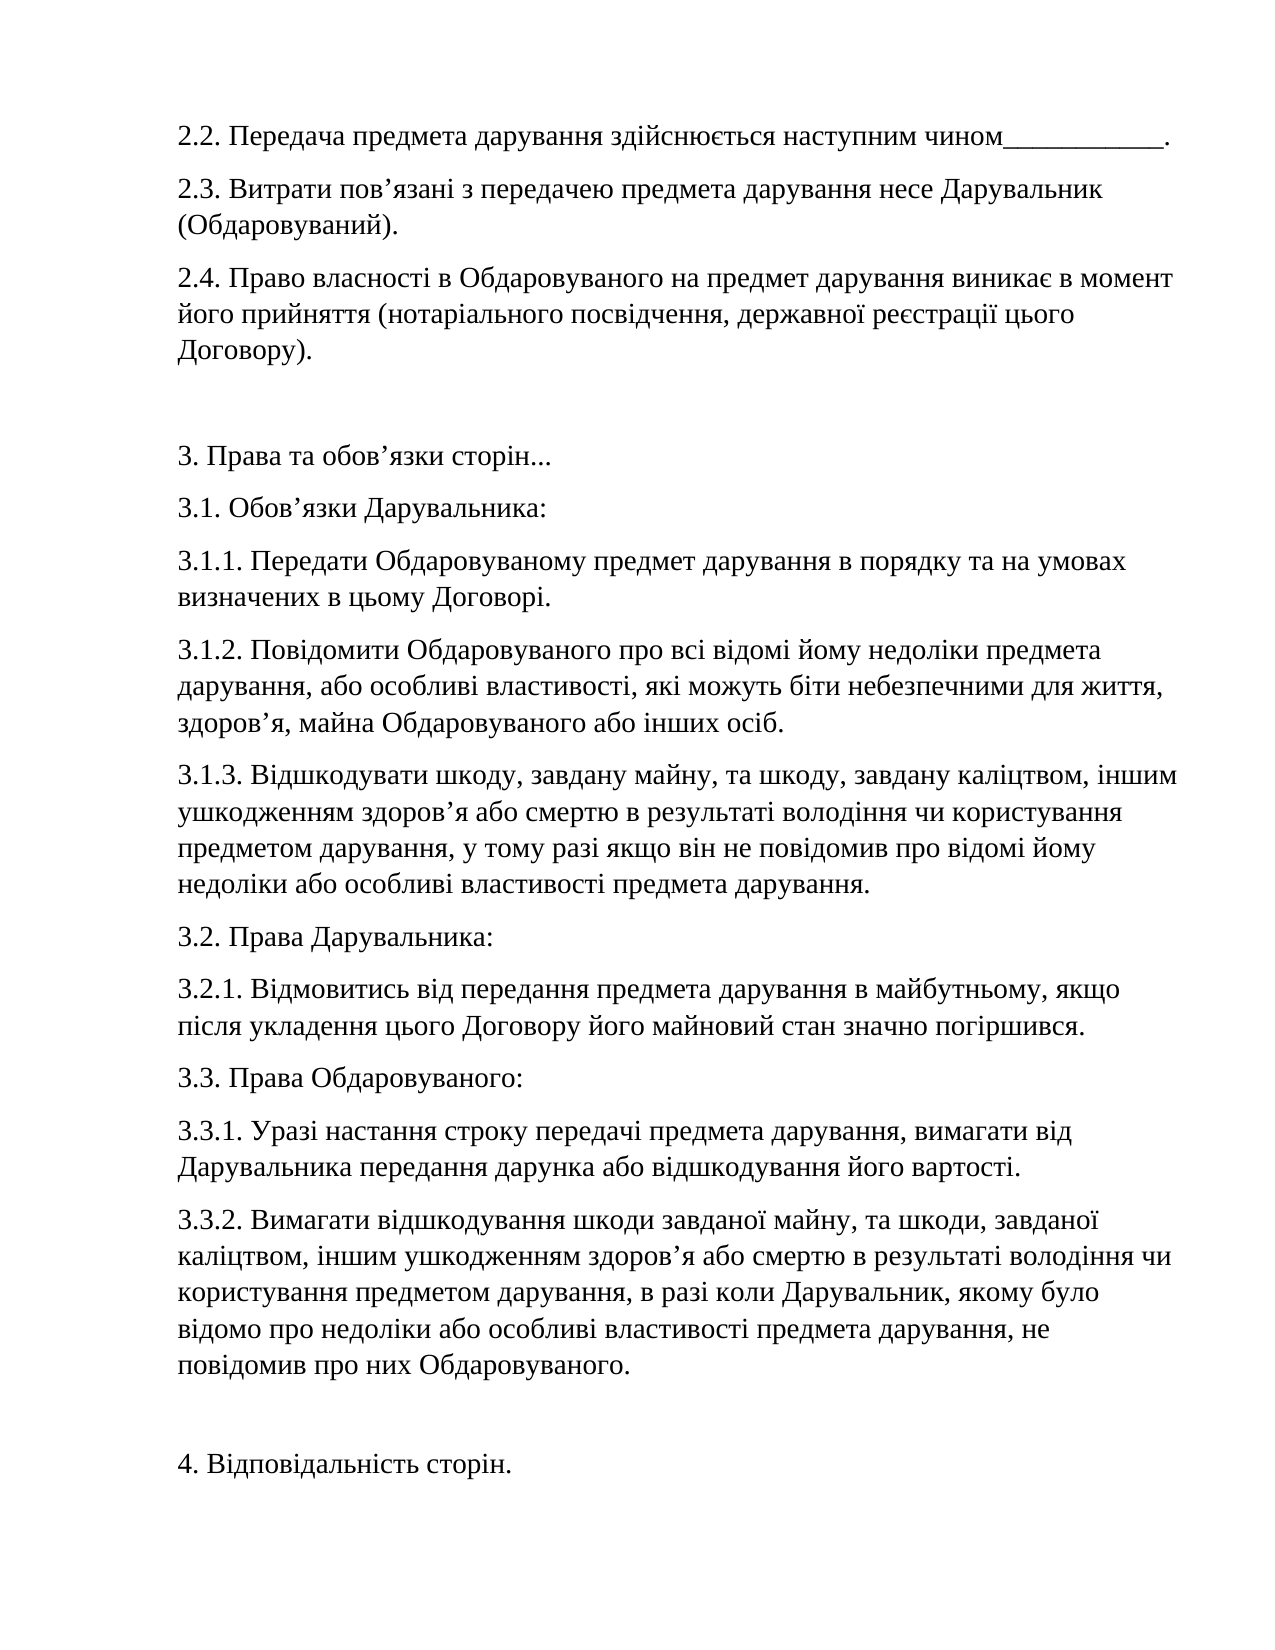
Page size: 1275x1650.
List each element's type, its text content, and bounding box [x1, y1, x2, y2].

text 3.3.2. Вимагати відшкодування шкоди завданої майну, та шкоди, завданої каліцтвом, іншим ушкодженням здоров’я або смертю в результаті володіння чи користування предметом дарування, в разі коли Дарувальник, якому було відомо про недоліки або особливі властивості предмета дарування, не повідомив про них Обдаровуваного. [177, 1202, 1186, 1380]
text 3.1.1. Передати Обдаровуваному предмет дарування в порядку та на умовах визначених в цьому Договорі. [177, 543, 1186, 613]
text 3.2.1. Відмовитись від передання предмета дарування в майбутньому, якщо після укладення цього Договору його майновий стан значно погіршився. [177, 972, 1186, 1041]
text 4. Відповідальність сторін. [177, 1447, 1186, 1480]
text 3.1. Обов’язки Дарувальника: [177, 491, 1186, 524]
text 3.1.2. Повідомити Обдаровуваного про всі відомі йому недоліки предмета дарування, або особливі властивості, які можуть біти небезпечними для життя, здоров’я, майна Обдаровуваного або інших осіб. [177, 632, 1186, 738]
text 2.2. Передача предмета дарування здійснюється наступним чином___________. [177, 118, 1186, 152]
text 2.4. Право власності в Обдаровуваного на предмет дарування виникає в момент його прийняття (нотаріального посвідчення, державної реєстрації цього Договору). [177, 260, 1186, 366]
text 3. Права та обов’язки сторін... [177, 438, 1186, 471]
text 3.3.1. Уразі настання строку передачі предмета дарування, вимагати від Дарувальника передання дарунка або відшкодування його вартості. [177, 1113, 1186, 1183]
text 2.3. Витрати пов’язані з передачею предмета дарування несе Дарувальник (Обдаровуваний). [177, 171, 1186, 241]
text 3.2. Права Дарувальника: [177, 919, 1186, 952]
text 3.3. Права Обдаровуваного: [177, 1061, 1186, 1094]
text 3.1.3. Відшкодувати шкоду, завдану майну, та шкоду, завдану каліцтвом, іншим ушкодженням здоров’я або смертю в результаті володіння чи користування предметом дарування, у тому разі якщо він не повідомив про відомі йому недоліки або особливі властивості предмета дарування. [177, 757, 1186, 899]
